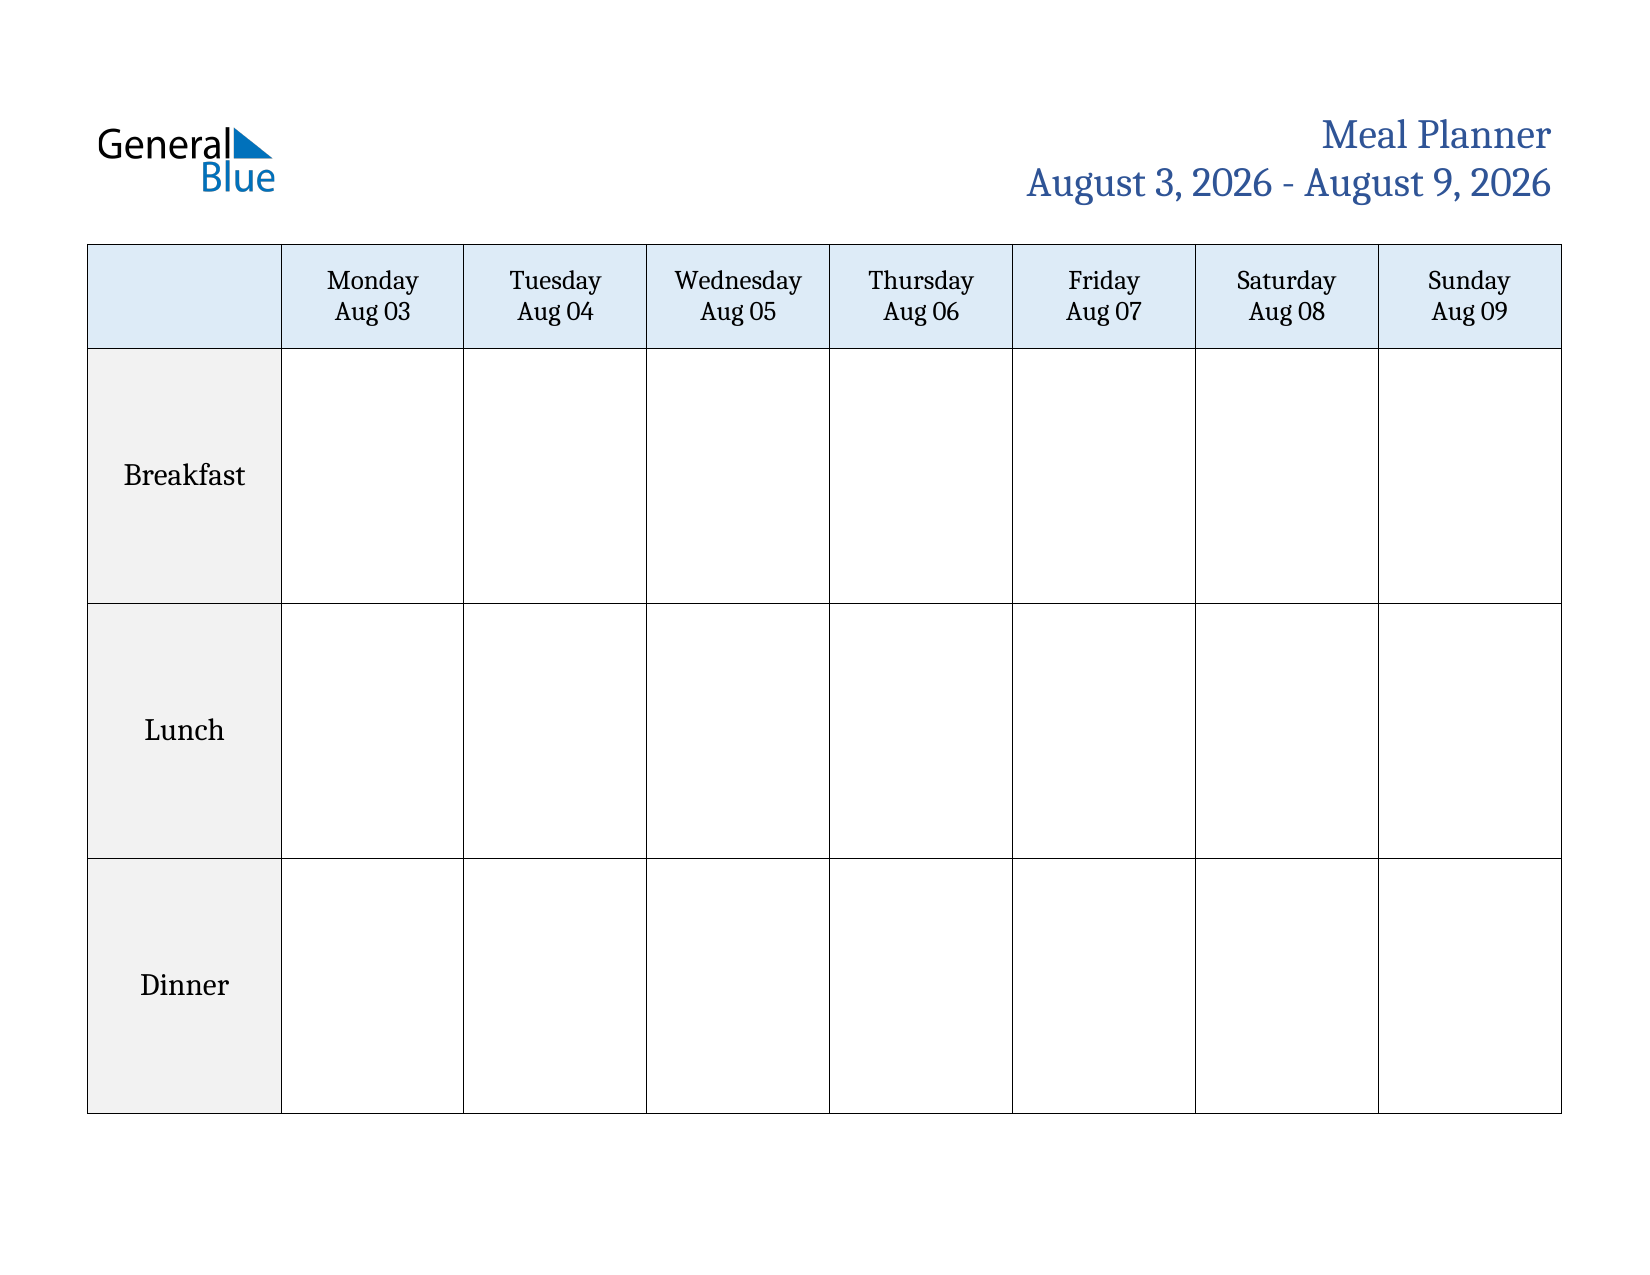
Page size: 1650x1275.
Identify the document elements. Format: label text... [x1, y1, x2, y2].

table_cell [1196, 859, 1378, 1113]
table_cell Thursday Aug 06 [830, 245, 1012, 348]
table_cell [464, 859, 646, 1113]
table_cell [1013, 859, 1195, 1113]
table_cell Friday Aug 07 [1013, 245, 1195, 348]
table_cell [1196, 604, 1378, 858]
table_header Meal Planner August 3, 2026 - August 9, 2026 [281, 75, 1562, 244]
table_cell [647, 604, 829, 858]
table_cell [1013, 604, 1195, 858]
table_cell Breakfast [88, 349, 281, 603]
table_cell Dinner [88, 859, 281, 1113]
table_cell Sunday Aug 09 [1379, 245, 1561, 348]
table_cell [282, 859, 463, 1113]
table_cell [830, 604, 1012, 858]
table_cell Saturday Aug 08 [1196, 245, 1378, 348]
table_cell [1379, 859, 1561, 1113]
table_cell Wednesday Aug 05 [647, 245, 829, 348]
table_cell [1013, 349, 1195, 603]
table_cell [1379, 604, 1561, 858]
table_cell Monday Aug 03 [282, 245, 463, 348]
table_cell [1196, 349, 1378, 603]
table_cell Lunch [88, 604, 281, 858]
table_cell [282, 604, 463, 858]
table_cell [647, 859, 829, 1113]
table_cell [464, 349, 646, 603]
table_cell [464, 604, 646, 858]
table_cell Tuesday Aug 04 [464, 245, 646, 348]
picture [98, 127, 275, 192]
table_cell [88, 245, 281, 348]
table_cell [647, 349, 829, 603]
table_cell [830, 859, 1012, 1113]
table_cell [830, 349, 1012, 603]
table_cell [1379, 349, 1561, 603]
table_header [88, 75, 281, 244]
table_cell [282, 349, 463, 603]
